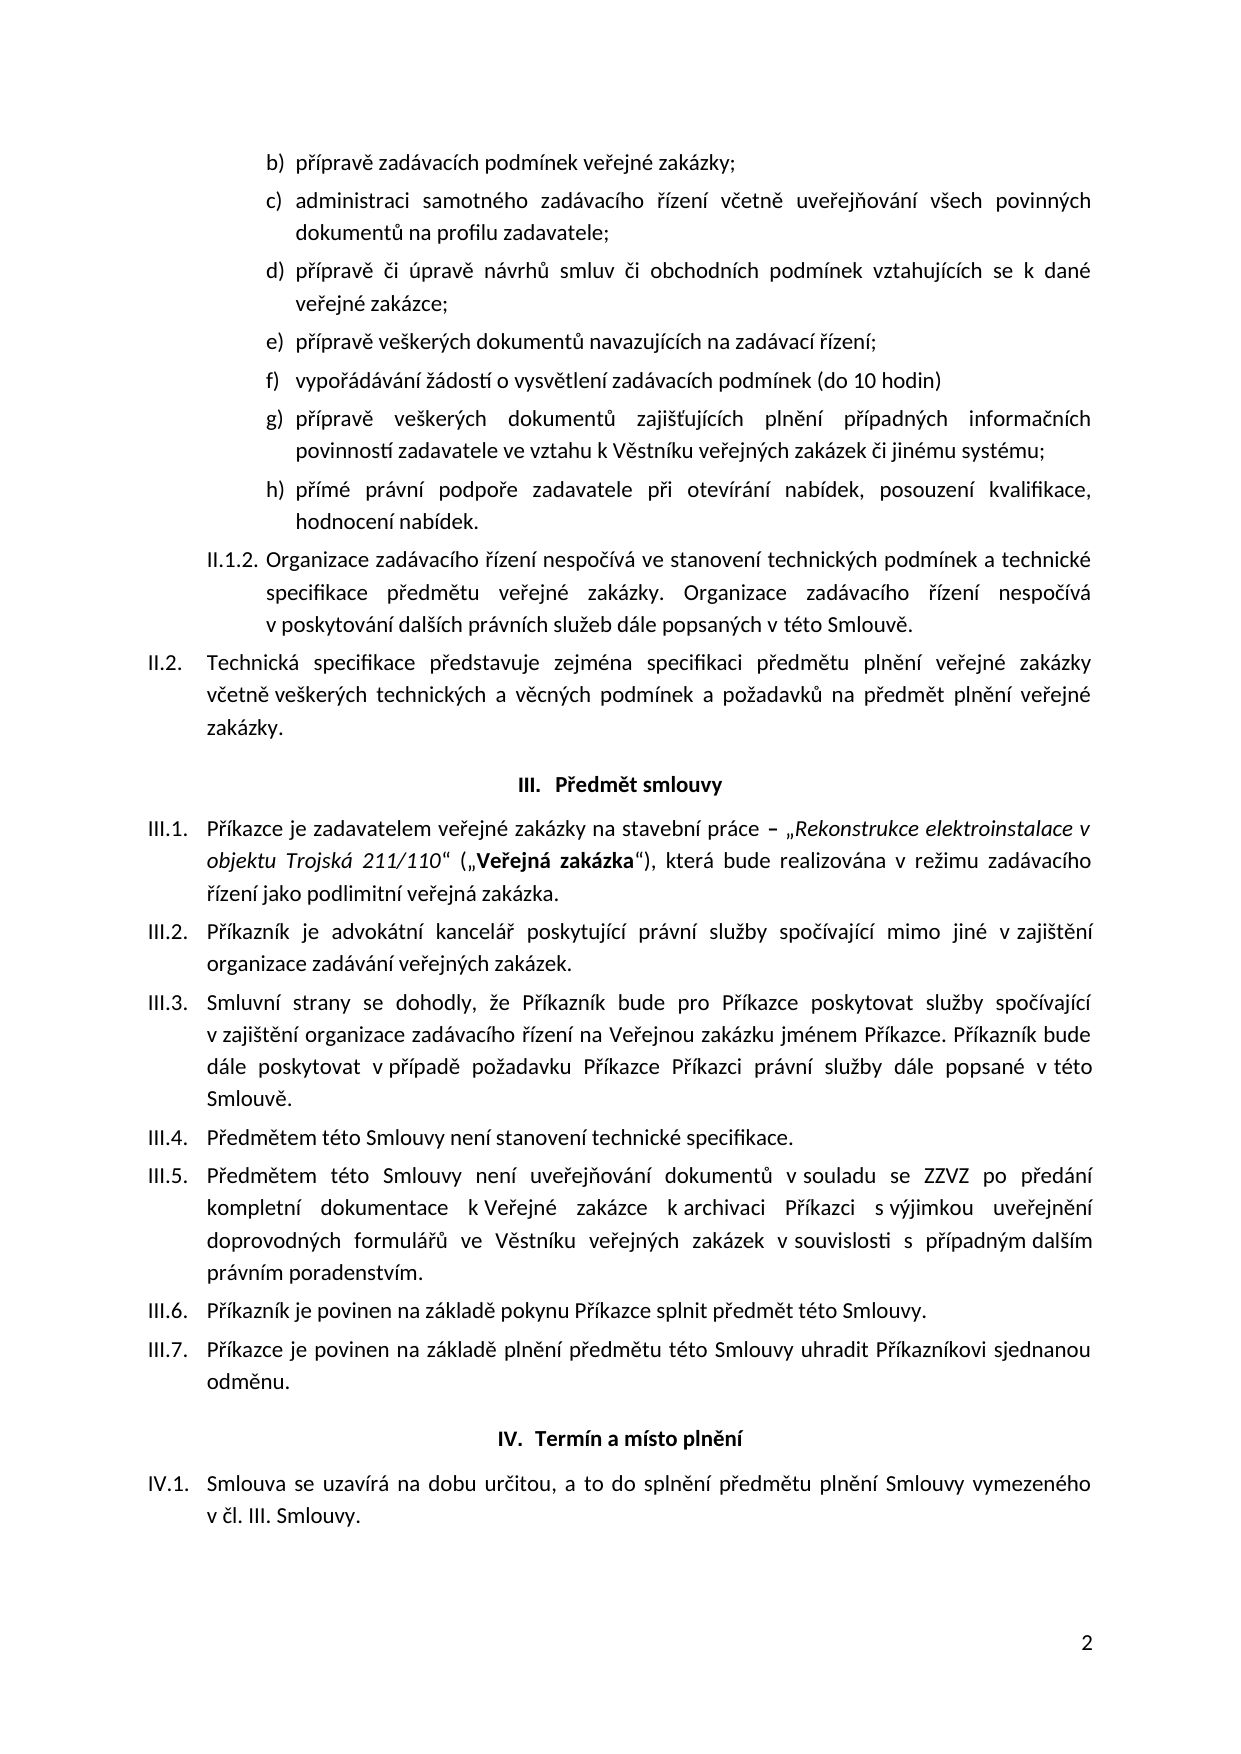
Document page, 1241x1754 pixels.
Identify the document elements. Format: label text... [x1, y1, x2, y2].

text přípravě veškerých dokumentů navazujících na zadávací řízení; [266, 327, 1093, 355]
text Technická specifikace představuje zejména specifikaci předmětu plnění veřejné zakázky včetně veškerých technických a věcných podmínek a požadavků na předmět plnění veřejné zakázky. [148, 648, 1093, 741]
text Příkazce je zadavatelem veřejné zakázky na stavební práce – „Rekonstrukce elektroinstalace v objektu Trojská 211/110“ („Veřejná zakázka“), která bude realizována v režimu zadávacího řízení jako podlimitní veřejná zakázka. [148, 814, 1093, 907]
text Smluvní strany se dohodly, že Příkazník bude pro Příkazce poskytovat služby spočívající v zajištění organizace zadávacího řízení na Veřejnou zakázku jménem Příkazce. Příkazník bude dále poskytovat v případě požadavku Příkazce Příkazci právní služby dále popsané v této Smlouvě. [148, 988, 1093, 1112]
text přípravě či úpravě návrhů smluv či obchodních podmínek vztahujících se k dané veřejné zakázce; [266, 257, 1093, 317]
text Příkazník je advokátní kancelář poskytující právní služby spočívající mimo jiné v zajištění organizace zadávání veřejných zakázek. [148, 917, 1093, 977]
text přípravě veškerých dokumentů zajišťujících plnění případných informačních povinností zadavatele ve vztahu k Věstníku veřejných zakázek či jinému systému; [266, 404, 1093, 464]
text přímé právní podpoře zadavatele při otevírání nabídek, posouzení kvalifikace, hodnocení nabídek. [266, 475, 1093, 535]
text přípravě zadávacích podmínek veřejné zakázky; [266, 148, 1093, 176]
text Příkazník je povinen na základě pokynu Příkazce splnit předmět této Smlouvy. [148, 1296, 1093, 1324]
text Smlouva se uzavírá na dobu určitou, a to do splnění předmětu plnění Smlouvy vymezeného v čl. III. Smlouvy. [148, 1469, 1093, 1529]
text Předmětem této Smlouvy není uveřejňování dokumentů v souladu se ZZVZ po předání kompletní dokumentace k Veřejné zakázce k archivaci Příkazci s výjimkou uveřejnění doprovodných formulářů ve Věstníku veřejných zakázek v souvislosti s případným dalším právním poradenstvím. [148, 1161, 1093, 1286]
title Termín a místo plnění [148, 1424, 1093, 1452]
text Organizace zadávacího řízení nespočívá ve stanovení technických podmínek a technické specifikace předmětu veřejné zakázky. Organizace zadávacího řízení nespočívá v poskytování dalších právních služeb dále popsaných v této Smlouvě. [207, 545, 1093, 638]
title Předmět smlouvy [148, 770, 1093, 798]
text Předmětem této Smlouvy není stanovení technické specifikace. [148, 1123, 1093, 1151]
text vypořádávání žádostí o vysvětlení zadávacích podmínek (do 10 hodin) [266, 366, 1093, 394]
text administraci samotného zadávacího řízení včetně uveřejňování všech povinných dokumentů na profilu zadavatele; [266, 186, 1093, 246]
text Příkazce je povinen na základě plnění předmětu této Smlouvy uhradit Příkazníkovi sjednanou odměnu. [148, 1335, 1093, 1395]
